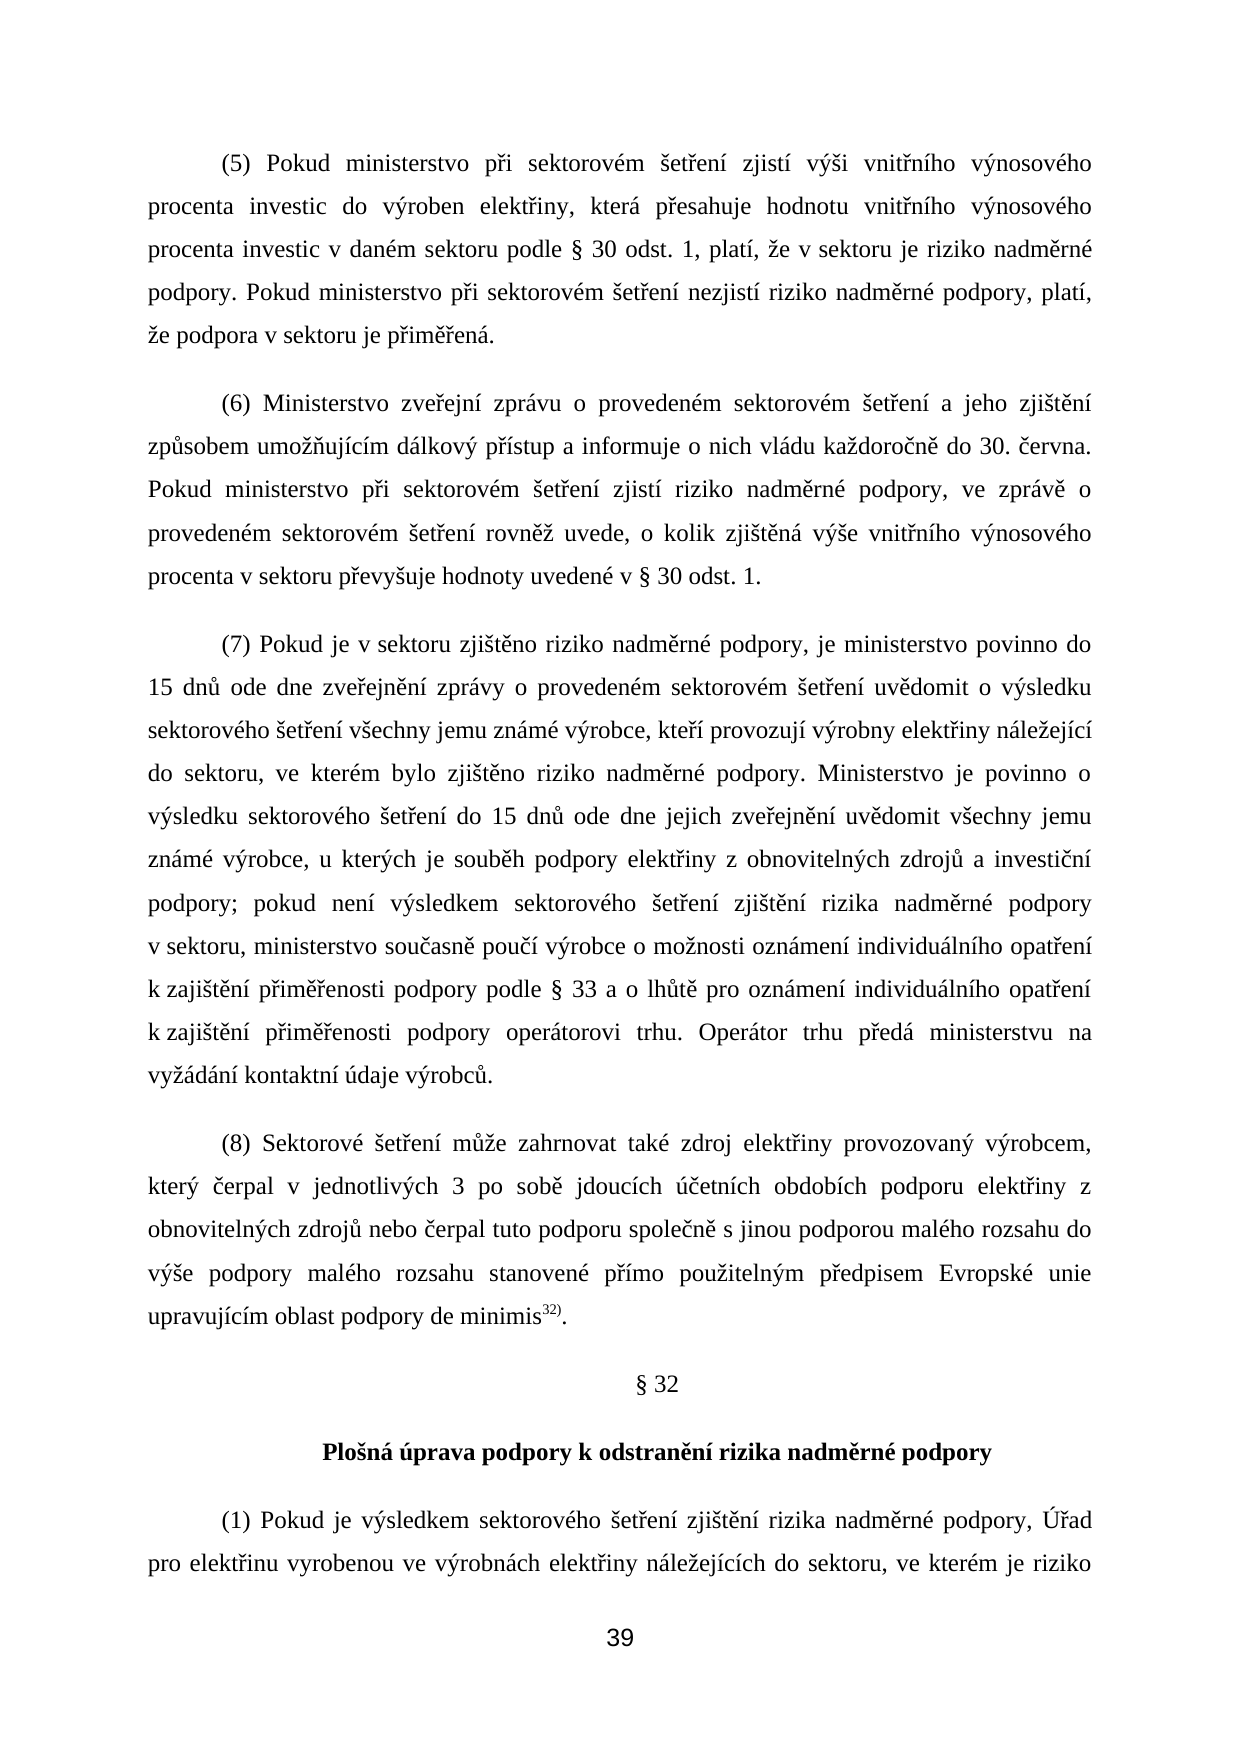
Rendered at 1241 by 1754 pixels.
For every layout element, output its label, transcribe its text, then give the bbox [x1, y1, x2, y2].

text (5) Pokud ministerstvo při sektorovém šetření zjistí výši vnitřního výnosového procenta investic do výroben elektřiny, která přesahuje hodnotu vnitřního výnosového procenta investic v daném sektoru podle § 30 odst. 1, platí, že v sektoru je riziko nadměrné podpory. Pokud ministerstvo při sektorovém šetření nezjistí riziko nadměrné podpory, platí, že podpora v sektoru je přiměřená. [148, 148, 1093, 349]
text Plošná úprava podpory k odstranění rizika nadměrné podpory [148, 1437, 1093, 1466]
text (7) Pokud je v sektoru zjištěno riziko nadměrné podpory, je ministerstvo povinno do 15 dnů ode dne zveřejnění zprávy o provedeném sektorovém šetření uvědomit o výsledku sektorového šetření všechny jemu známé výrobce, kteří provozují výrobny elektřiny náležející do sektoru, ve kterém bylo zjištěno riziko nadměrné podpory. Ministerstvo je povinno o výsledku sektorového šetření do 15 dnů ode dne jejich zveřejnění uvědomit všechny jemu známé výrobce, u kterých je souběh podpory elektřiny z obnovitelných zdrojů a investiční podpory; pokud není výsledkem sektorového šetření zjištění rizika nadměrné podpory v sektoru, ministerstvo současně poučí výrobce o možnosti oznámení individuálního opatření k zajištění přiměřenosti podpory podle § 33 a o lhůtě pro oznámení individuálního opatření k zajištění přiměřenosti podpory operátorovi trhu. Operátor trhu předá ministerstvu na vyžádání kontaktní údaje výrobců. [148, 629, 1093, 1089]
text (6) Ministerstvo zveřejní zprávu o provedeném sektorovém šetření a jeho zjištění způsobem umožňujícím dálkový přístup a informuje o nich vládu každoročně do 30. června. Pokud ministerstvo při sektorovém šetření zjistí riziko nadměrné podpory, ve zprávě o provedeném sektorovém šetření rovněž uvede, o kolik zjištěná výše vnitřního výnosového procenta v sektoru převyšuje hodnoty uvedené v § 30 odst. 1. [148, 388, 1093, 589]
text (8) Sektorové šetření může zahrnovat také zdroj elektřiny provozovaný výrobcem, který čerpal v jednotlivých 3 po sobě jdoucích účetních obdobích podporu elektřiny z obnovitelných zdrojů nebo čerpal tuto podporu společně s jinou podporou malého rozsahu do výše podpory malého rozsahu stanovené přímo použitelným předpisem Evropské unie upravujícím oblast podpory de minimis32). [148, 1128, 1093, 1329]
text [148, 1505, 1093, 1577]
text § 32 [148, 1369, 1093, 1398]
